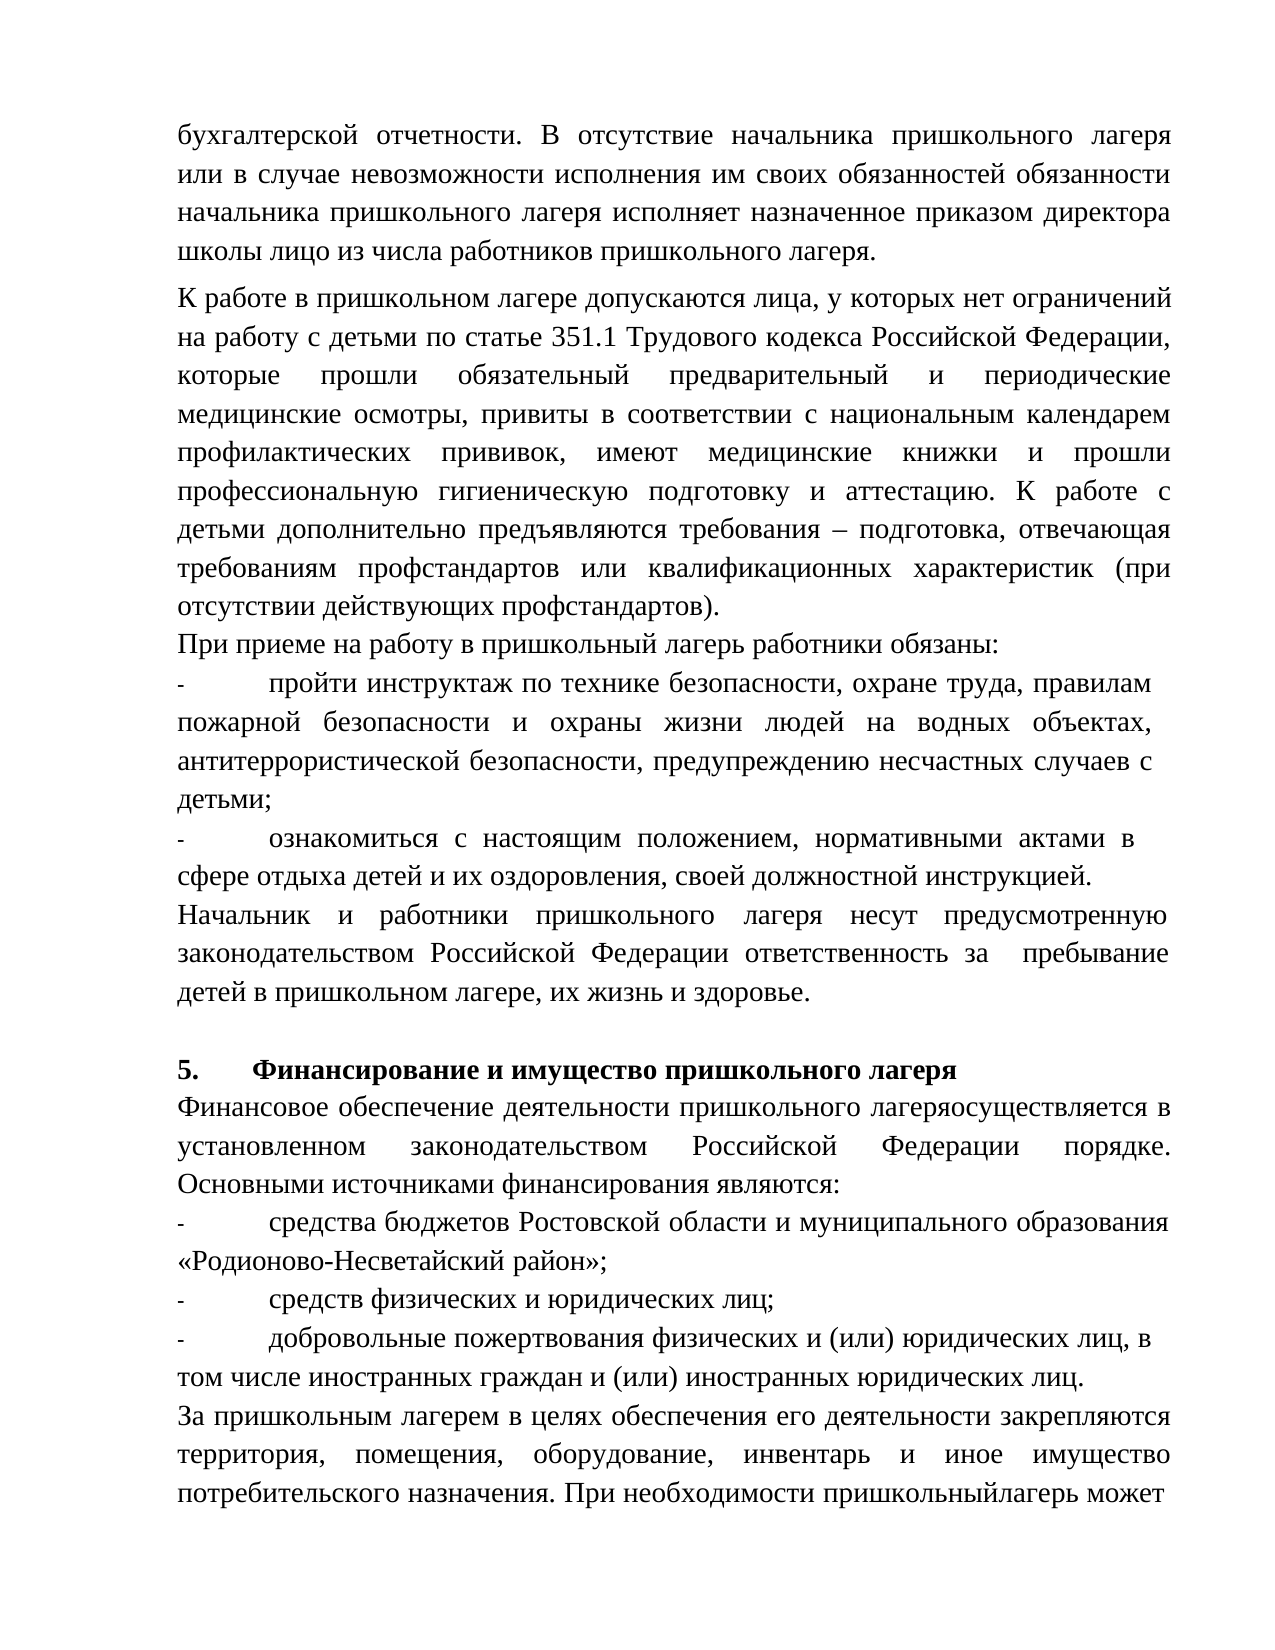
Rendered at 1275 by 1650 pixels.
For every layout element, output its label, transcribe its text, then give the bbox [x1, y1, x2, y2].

list ознакомиться с настоящим положением, нормативными актами в сфере отдыха детей и их оздоровления, своей должностной инструкцией. Начальник и работники пришкольного лагеря несут предусмотренную законодательством Российской Федерации ответственность за пребывание детей в пришкольном лагере, их жизнь и здоровье. [177, 820, 1171, 1007]
text Финансовое обеспечение деятельности пришкольного лагеряосуществляется в установленном законодательством Российской Федерации порядке. Основными источниками финансирования являются: [177, 1089, 1172, 1200]
list средств физических и юридических лиц; [177, 1281, 1200, 1315]
text К работе в пришкольном лагере допускаются лица, у которых нет ограничений на работу с детьми по статье 351.1 Трудового кодекса Российской Федерации, которые прошли обязательный предварительный и периодические медицинские осмотры, привиты в соответствии с национальным календарем профилактических прививок, имеют медицинские книжки и прошли профессиональную гигиеническую подготовку и аттестацию. К работе с детьми дополнительно предъявляются требования – подготовка, отвечающая требованиям профстандартов или квалификационных характеристик (при отсутствии действующих профстандартов). [177, 280, 1172, 622]
text бухгалтерской отчетности. В отсутствие начальника пришкольного лагеря или в случае невозможности исполнения им своих обязанностей обязанности начальника пришкольного лагеря исполняет назначенное приказом директора школы лицо из числа работников пришкольного лагеря. [177, 117, 1172, 266]
text «Родионово-Несветайский район»; [177, 1243, 1200, 1276]
list пройти инструктаж по технике безопасности, охране труда, правилам пожарной безопасности и охраны жизни людей на водных объектах, антитеррористической безопасности, предупреждению несчастных случаев с детьми; [177, 666, 1152, 815]
text При приеме на работу в пришкольный лагерь работники обязаны: [177, 627, 1200, 661]
list средства бюджетов Ростовской области и муниципального образования [177, 1205, 1200, 1238]
list добровольные пожертвования физических и (или) юридических лиц, в том числе иностранных граждан и (или) иностранных юридических лиц. [177, 1321, 1152, 1393]
text За пришкольным лагерем в целях обеспечения его деятельности закрепляются территория, помещения, оборудование, инвентарь и иное имущество потребительского назначения. При необходимости пришкольныйлагерь может [177, 1398, 1172, 1508]
subtitle Финансирование и имущество пришкольного лагеря [177, 1052, 1200, 1086]
